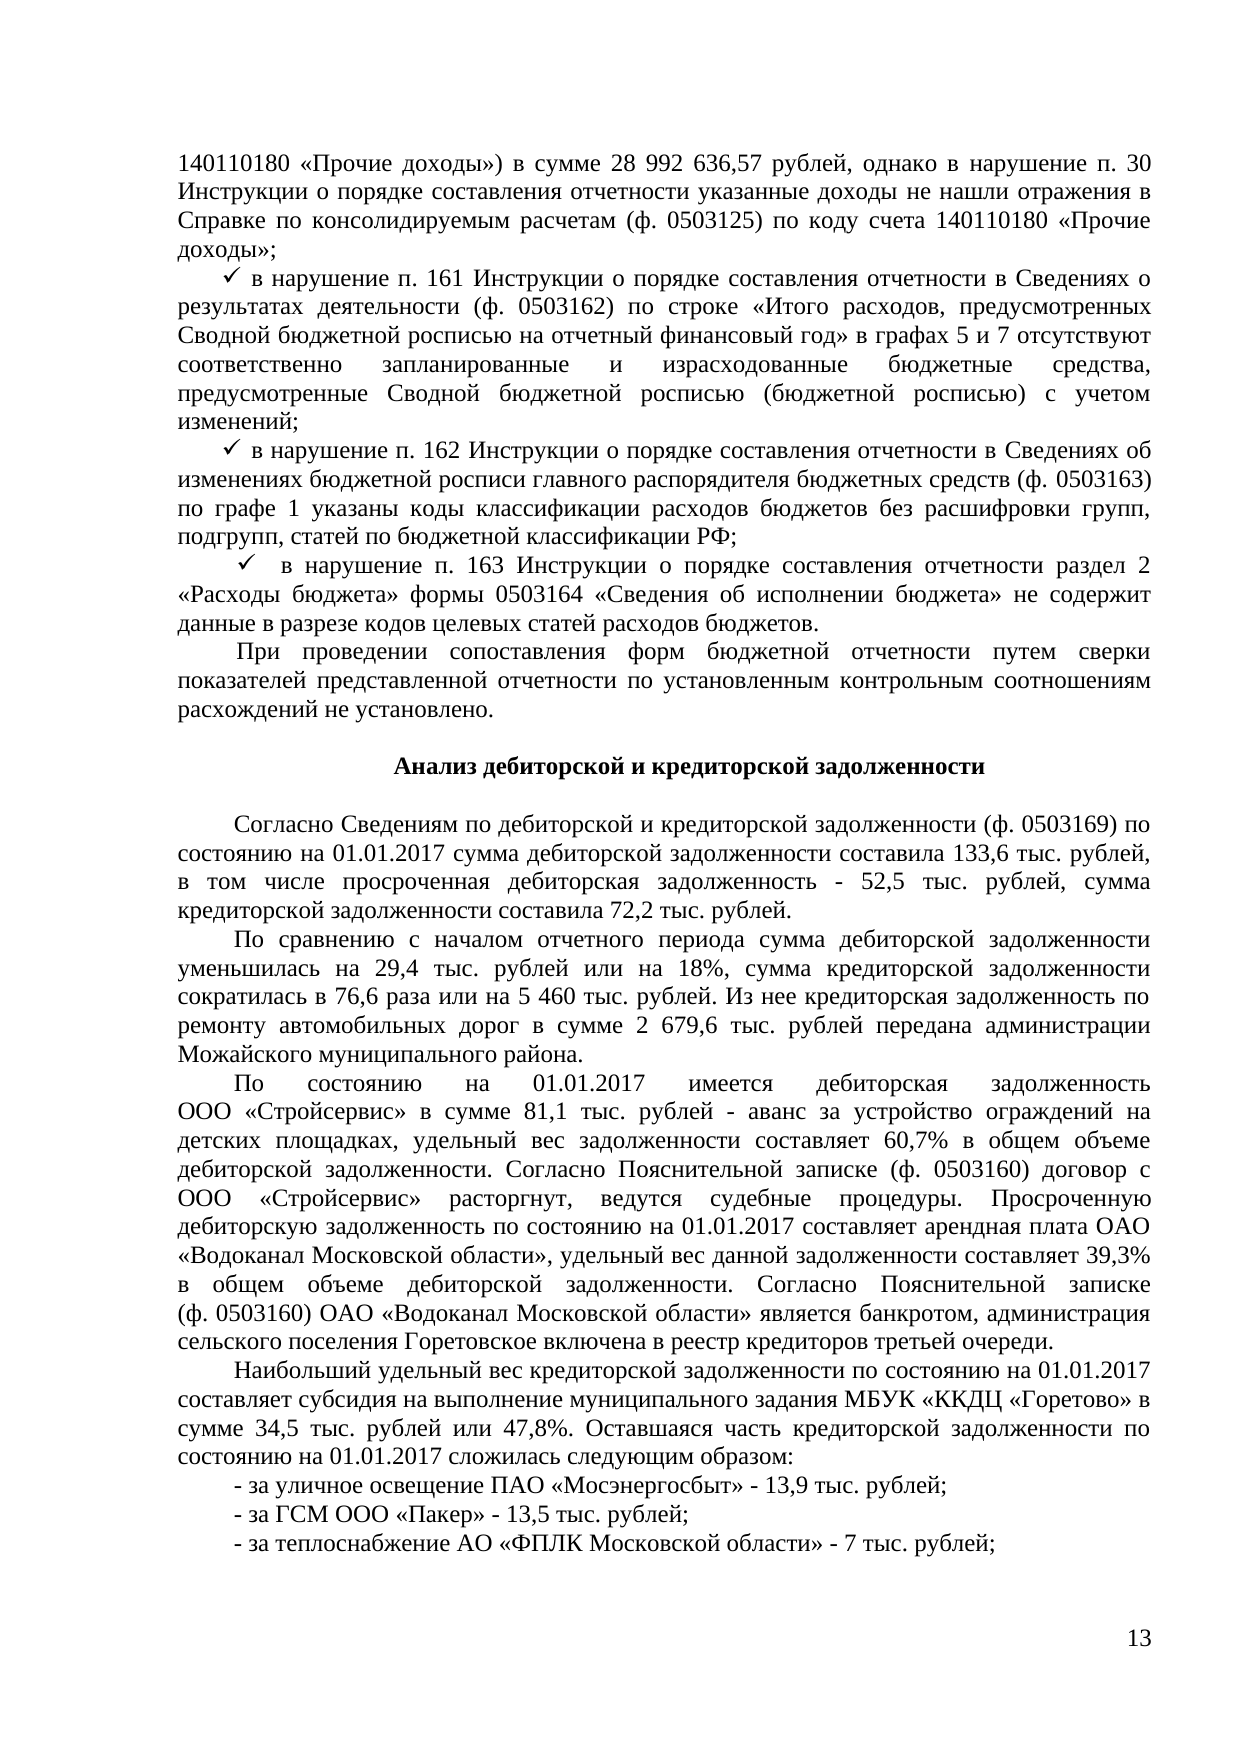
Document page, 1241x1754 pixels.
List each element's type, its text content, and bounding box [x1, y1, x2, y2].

list в нарушение п. 163 Инструкции о порядке составления отчетности раздел 2 «Расходы бюджета» формы 0503164 «Сведения об исполнении бюджета» не содержит данные в разрезе кодов целевых статей расходов бюджетов. [177, 550, 1152, 636]
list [177, 148, 1152, 263]
text - за теплоснабжение АО «ФПЛК Московской области» - 7 тыс. рублей; [177, 1528, 1152, 1556]
text Согласно Сведениям по дебиторской и кредиторской задолженности (ф. 0503169) по состоянию на 01.01.2017 сумма дебиторской задолженности составила 133,6 тыс. рублей, в том числе просроченная дебиторская задолженность - 52,5 тыс. рублей, сумма кредиторской задолженности составила 72,2 тыс. рублей. [177, 809, 1152, 924]
text При проведении сопоставления форм бюджетной отчетности путем сверки показателей представленной отчетности по установленным контрольным соотношениям расхождений не установлено. [177, 636, 1152, 723]
text Анализ дебиторской и кредиторской задолженности [140, 751, 1152, 780]
text По состоянию на 01.01.2017 имеется дебиторская задолженность ООО «Стройсервис» в сумме 81,1 тыс. рублей - аванс за устройство ограждений на детских площадках, удельный вес задолженности составляет 60,7% в общем объеме дебиторской задолженности. Согласно Пояснительной записке (ф. 0503160) договор с ООО «Стройсервис» расторгнут, ведутся судебные процедуры. Просроченную дебиторскую задолженность по состоянию на 01.01.2017 составляет арендная плата ОАО «Водоканал Московской области», удельный вес данной задолженности составляет 39,3% в общем объеме дебиторской задолженности. Согласно Пояснительной записке (ф. 0503160) ОАО «Водоканал Московской области» является банкротом, администрация сельского поселения Горетовское включена в реестр кредиторов третьей очереди. [177, 1068, 1152, 1355]
text - за уличное освещение ПАО «Мосэнергосбыт» - 13,9 тыс. рублей; [177, 1470, 1152, 1499]
text - за ГСМ ООО «Пакер» - 13,5 тыс. рублей; [177, 1499, 1152, 1528]
list в нарушение п. 162 Инструкции о порядке составления отчетности в Сведениях об изменениях бюджетной росписи главного распорядителя бюджетных средств (ф. 0503163) по графе 1 указаны коды классификации расходов бюджетов без расшифровки групп, подгрупп, статей по бюджетной классификации РФ; [177, 435, 1152, 550]
list в нарушение п. 161 Инструкции о порядке составления отчетности в Сведениях о результатах деятельности (ф. 0503162) по строке «Итого расходов, предусмотренных Сводной бюджетной росписью на отчетный финансовый год» в графах 5 и 7 отсутствуют соответственно запланированные и израсходованные бюджетные средства, предусмотренные Сводной бюджетной росписью (бюджетной росписью) с учетом изменений; [177, 263, 1152, 435]
text По сравнению с началом отчетного периода сумма дебиторской задолженности уменьшилась на 29,4 тыс. рублей или на 18%, сумма кредиторской задолженности сократилась в 76,6 раза или на 5 460 тыс. рублей. Из нее кредиторская задолженность по ремонту автомобильных дорог в сумме 2 679,6 тыс. рублей передана администрации Можайского муниципального района. [177, 924, 1152, 1068]
text Наибольший удельный вес кредиторской задолженности по состоянию на 01.01.2017 составляет субсидия на выполнение муниципального задания МБУК «ККДЦ «Горетово» в сумме 34,5 тыс. рублей или 47,8%. Оставшаяся часть кредиторской задолженности по состоянию на 01.01.2017 сложилась следующим образом: [177, 1355, 1152, 1470]
